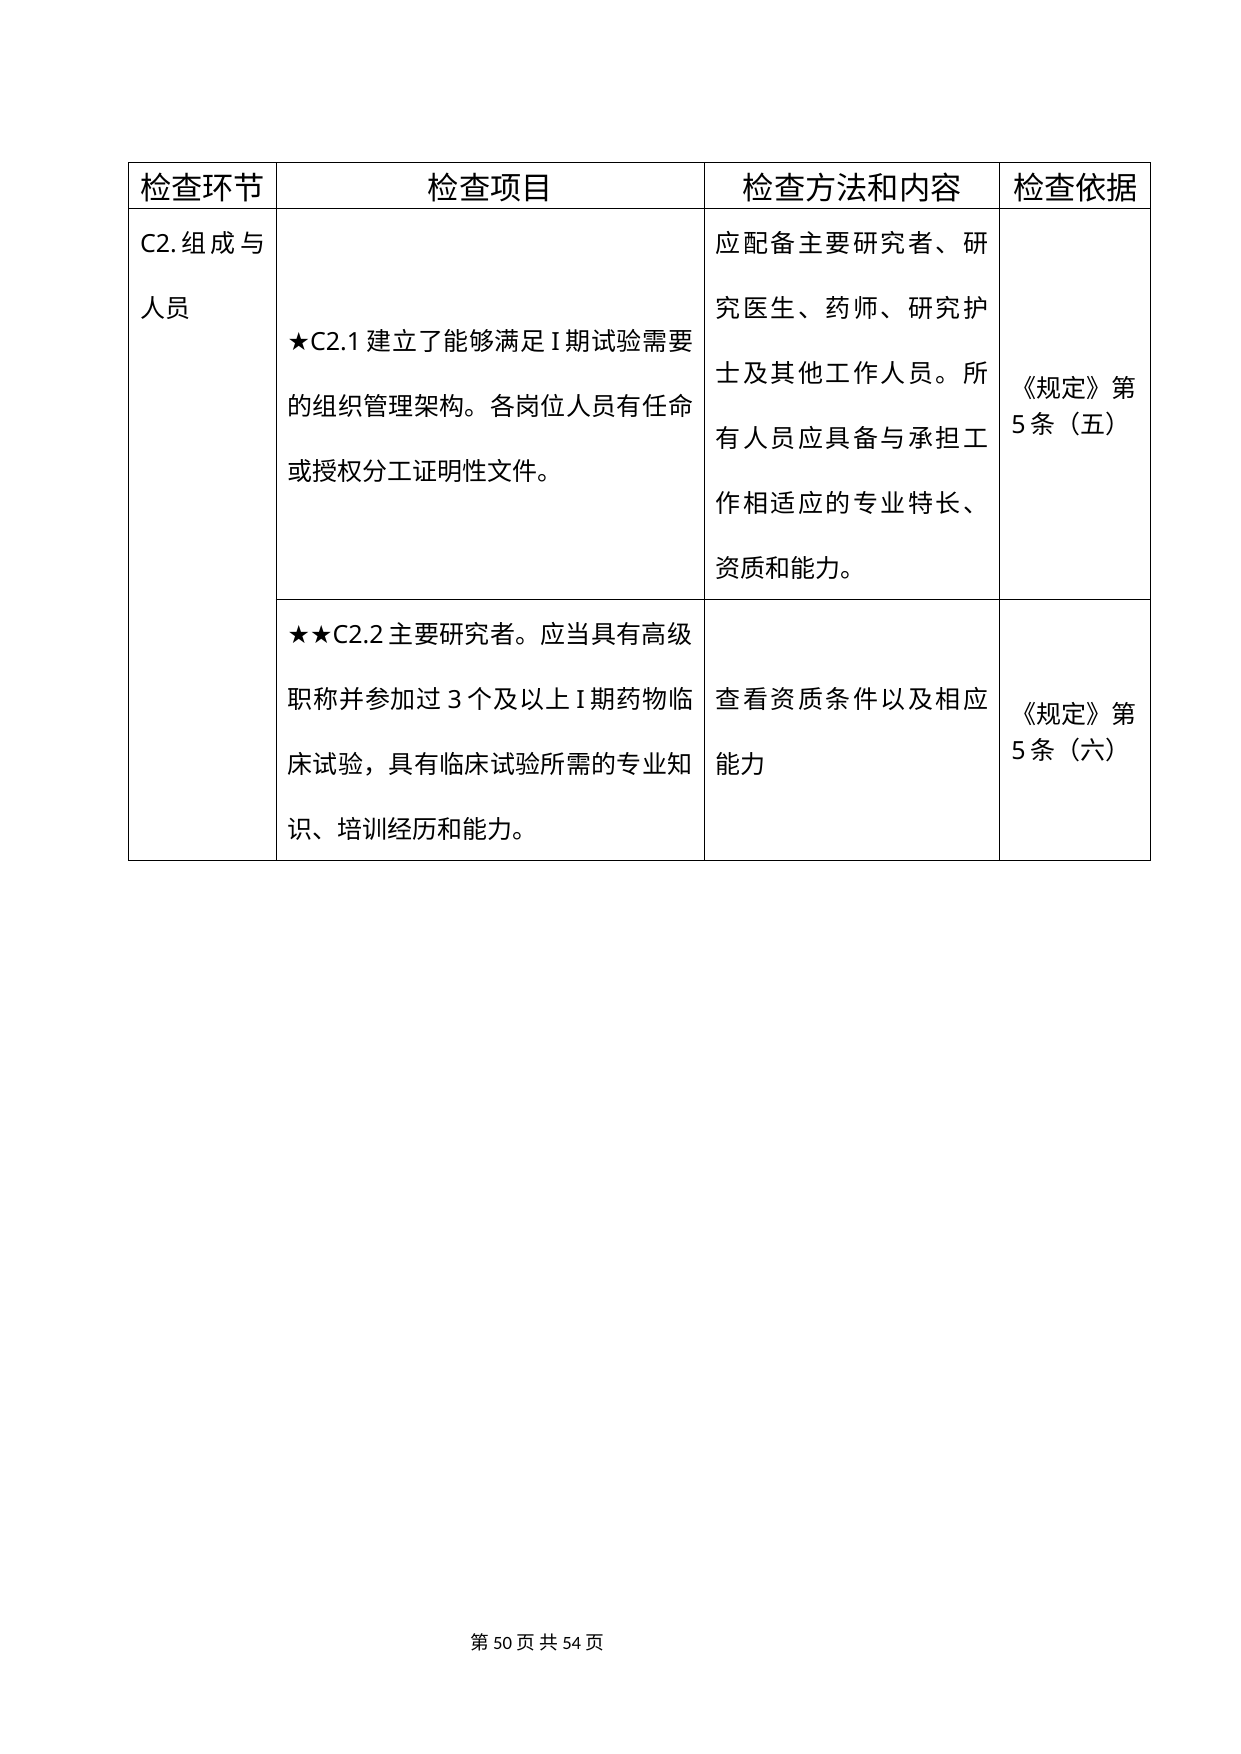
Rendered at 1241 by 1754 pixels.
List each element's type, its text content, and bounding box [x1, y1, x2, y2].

table_header 检查依据 [1000, 163, 1150, 208]
table_header 检查环节 [129, 163, 276, 208]
table_header 检查方法和内容 [705, 163, 999, 208]
table_cell 查看资质条件以及相应能力 [705, 600, 999, 860]
table_cell ★C2.1建立了能够满足I期试验需要的组织管理架构。各岗位人员有任命或授权分工证明性文件。 [277, 209, 704, 599]
table_cell ★★C2.2主要研究者。应当具有高级职称并参加过3个及以上I期药物临床试验，具有临床试验所需的专业知识、培训经历和能力。 [277, 600, 704, 860]
table_cell 应配备主要研究者、研究医生、药师、研究护士及其他工作人员。所有人员应具备与承担工作相适应的专业特长、资质和能力。 [705, 209, 999, 599]
table_cell 《规定》第5条（五） [1000, 209, 1150, 599]
table_cell C2.组成与人员 [129, 209, 276, 860]
table_cell 《规定》第5条（六） [1000, 600, 1150, 860]
table_header 检查项目 [277, 163, 704, 208]
